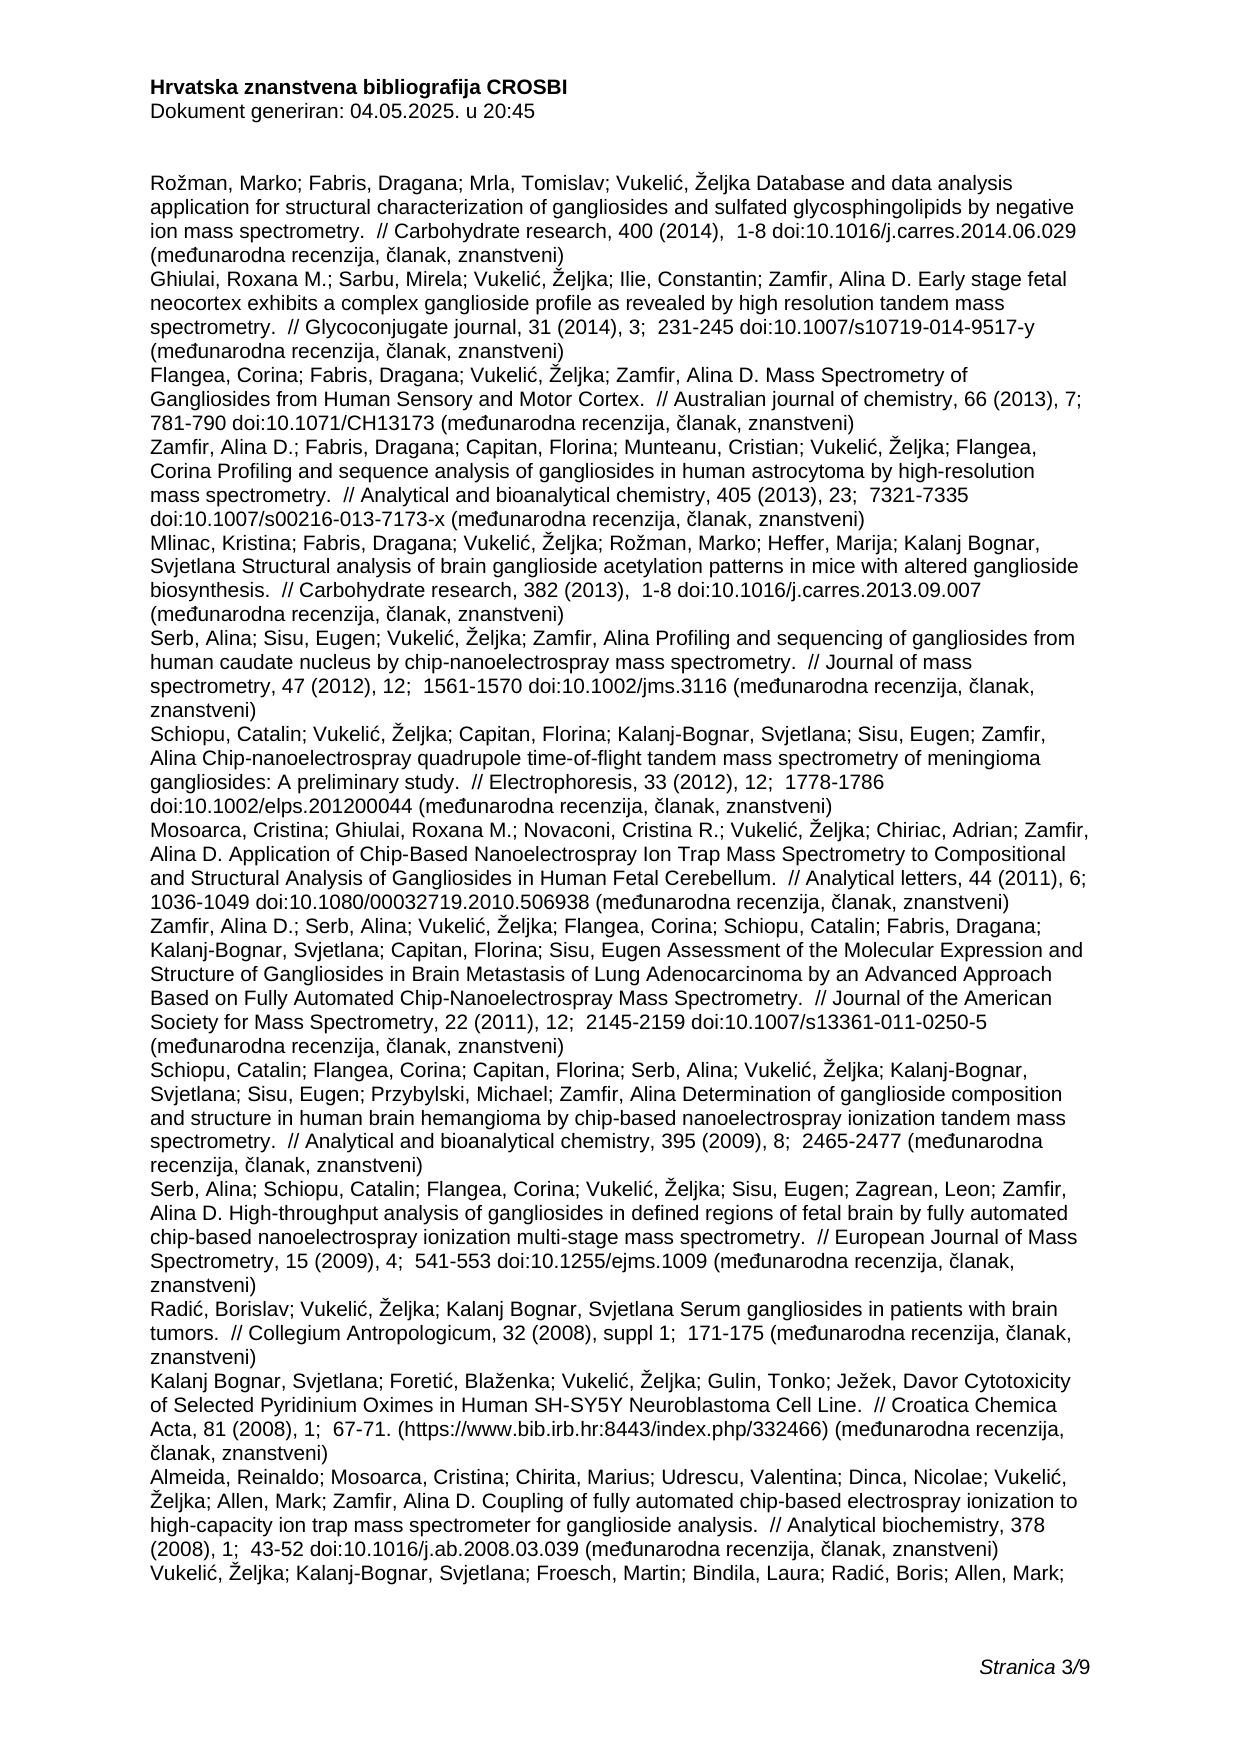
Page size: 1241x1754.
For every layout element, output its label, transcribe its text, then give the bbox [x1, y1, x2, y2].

text Almeida, Reinaldo; Mosoarca, Cristina; Chirita, Marius; Udrescu, Valentina; Dinca, Nicolae; Vukelić, Željka; Allen, Mark; Zamfir, Alina D. [150, 1465, 1090, 1561]
text Ghiulai, Roxana M.; Sarbu, Mirela; Vukelić, Željka; Ilie, Constantin; Zamfir, Alina D. [150, 267, 1090, 363]
text Zamfir, Alina D.; Fabris, Dragana; Capitan, Florina; Munteanu, Cristian; Vukelić, Željka; Flangea, Corina [150, 434, 1090, 530]
text Schiopu, Catalin; Vukelić, Željka; Capitan, Florina; Kalanj-Bognar, Svjetlana; Sisu, Eugen; Zamfir, Alina [150, 722, 1090, 818]
text Rožman, Marko; Fabris, Dragana; Mrla, Tomislav; Vukelić, Željka [150, 171, 1090, 267]
text Serb, Alina; Schiopu, Catalin; Flangea, Corina; Vukelić, Željka; Sisu, Eugen; Zagrean, Leon; Zamfir, Alina D. [150, 1177, 1090, 1297]
text Zamfir, Alina D.; Serb, Alina; Vukelić, Željka; Flangea, Corina; Schiopu, Catalin; Fabris, Dragana; Kalanj-Bognar, Svjetlana; Capitan, Florina; Sisu, Eugen [150, 914, 1090, 1057]
text Mosoarca, Cristina; Ghiulai, Roxana M.; Novaconi, Cristina R.; Vukelić, Željka; Chiriac, Adrian; Zamfir, Alina D. [150, 818, 1090, 914]
text Mlinac, Kristina; Fabris, Dragana; Vukelić, Željka; Rožman, Marko; Heffer, Marija; Kalanj Bognar, Svjetlana [150, 530, 1090, 626]
text Flangea, Corina; Fabris, Dragana; Vukelić, Željka; Zamfir, Alina D. [150, 363, 1090, 434]
text Schiopu, Catalin; Flangea, Corina; Capitan, Florina; Serb, Alina; Vukelić, Željka; Kalanj-Bognar, Svjetlana; Sisu, Eugen; Przybylski, Michael; Zamfir, Alina [150, 1057, 1090, 1177]
text Kalanj Bognar, Svjetlana; Foretić, Blaženka; Vukelić, Željka; Gulin, Tonko; Ježek, Davor [150, 1369, 1090, 1465]
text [150, 1561, 1090, 1584]
text Radić, Borislav; Vukelić, Željka; Kalanj Bognar, Svjetlana [150, 1297, 1090, 1369]
text Serb, Alina; Sisu, Eugen; Vukelić, Željka; Zamfir, Alina [150, 626, 1090, 722]
